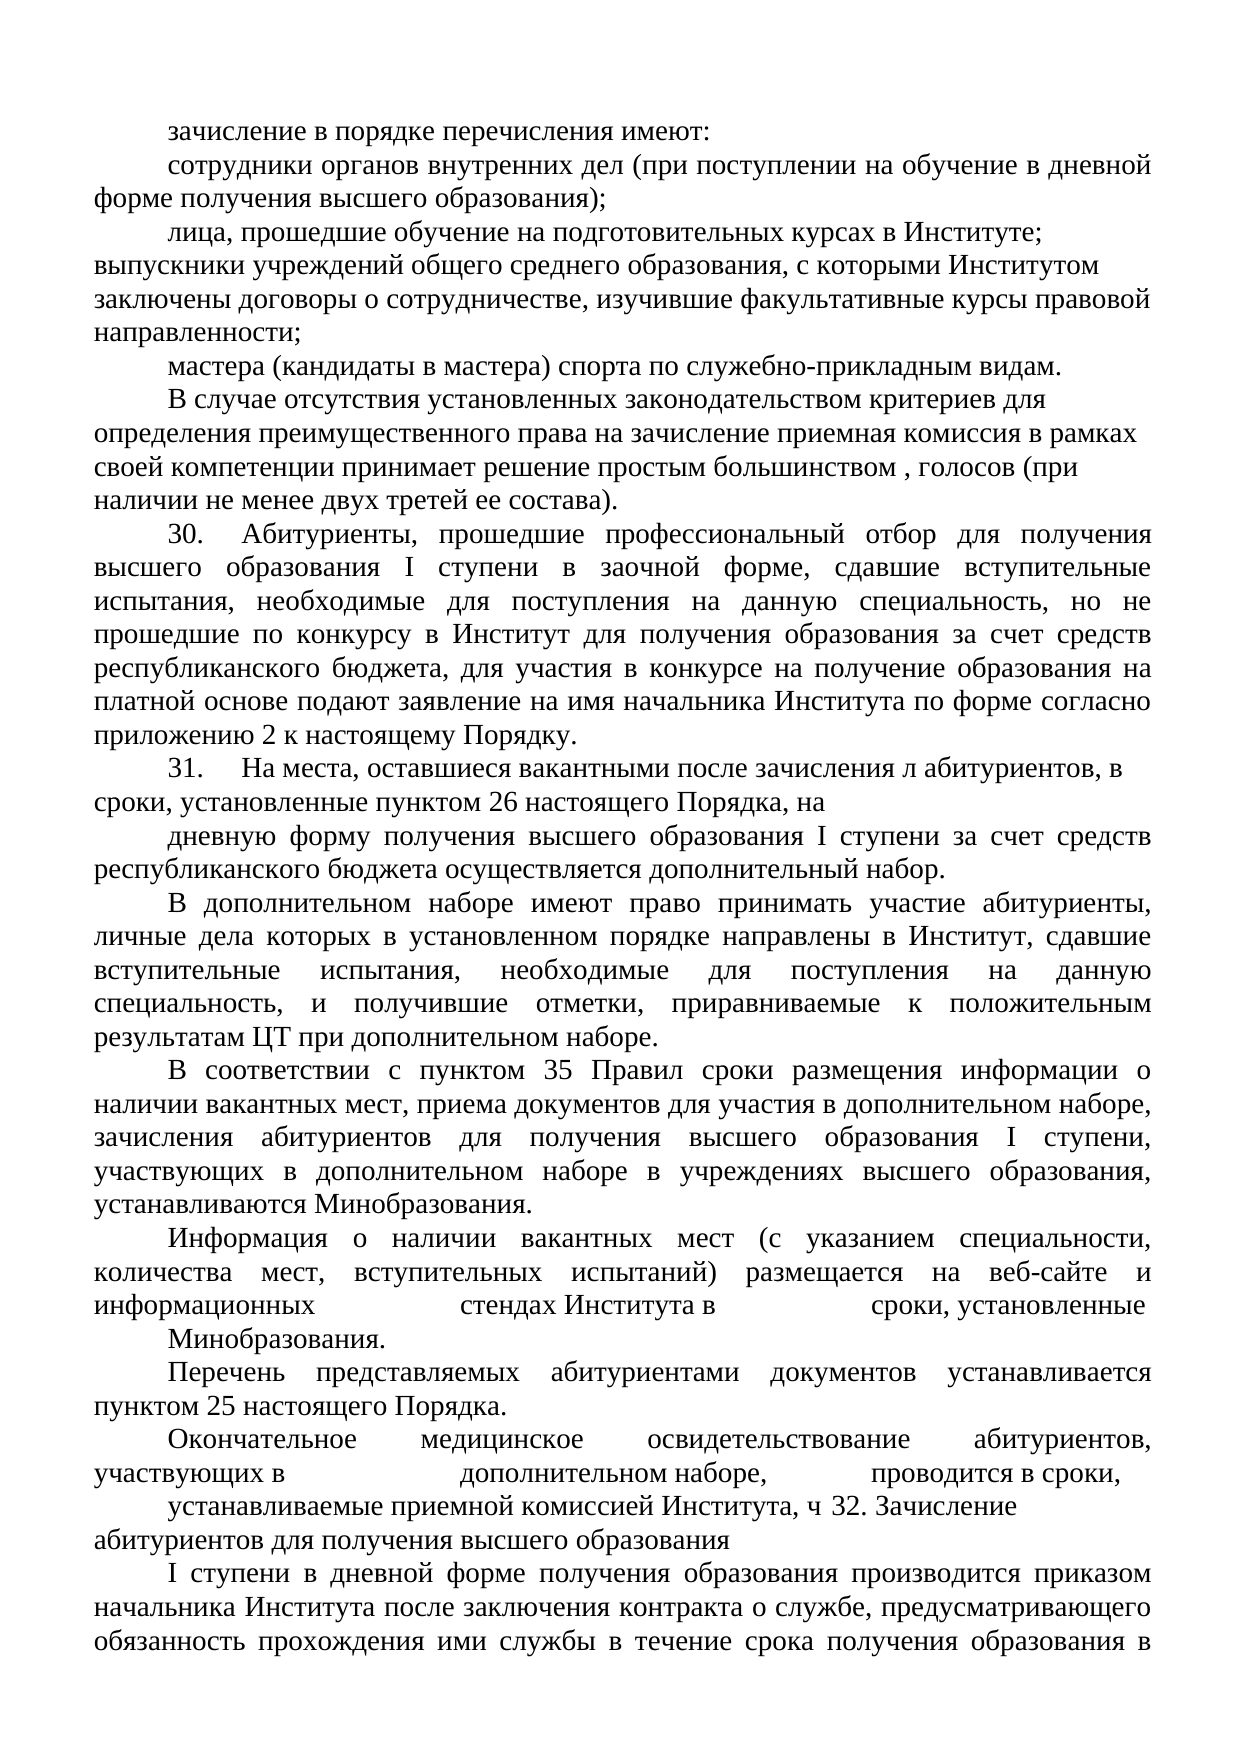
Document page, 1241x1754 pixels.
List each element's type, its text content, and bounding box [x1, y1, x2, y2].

text Перечень представляемых абитуриентами документов устанавливается пунктом 25 настоящего Порядка. [93, 1354, 1152, 1421]
text мастера (кандидаты в мастера) спорта по служебно-прикладным видам. [93, 348, 1152, 382]
text В дополнительном наборе имеют право принимать участие абитуриенты, личные дела которых в установленном порядке направлены в Институт, сдавшие вступительные испытания, необходимые для поступления на данную специальность, и получившие отметки, приравниваемые к положительным результатам ЦТ при дополнительном наборе. [93, 885, 1152, 1052]
text лица, прошедшие обучение на подготовительных курсах в Институте; выпускники учреждений общего среднего образования, с которыми Институтом заключены договоры о сотрудничестве, изучившие факультативные курсы правовой направленности; [93, 214, 1152, 348]
text сотрудники органов внутренних дел (при поступлении на обучение в дневной форме получения высшего образования); [93, 147, 1152, 214]
text дневную форму получения высшего образования I ступени за счет средств республиканского бюджета осуществляется дополнительный набор. [93, 818, 1152, 885]
text Минобразования. [93, 1321, 1152, 1354]
list На места, оставшиеся вакантными после зачисления л абитуриентов, в сроки, установленные пунктом 26 настоящего Порядка, на [93, 751, 1152, 818]
text устанавливаемые приемной комиссией Института, ч 32. Зачисление абитуриентов для получения высшего образования [93, 1488, 1152, 1556]
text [93, 1556, 1152, 1656]
text В случае отсутствия установленных законодательством критериев для определения преимущественного права на зачисление приемная комиссия в рамках своей компетенции принимает решение простым большинством , голосов (при наличии не менее двух третей ее состава). [93, 382, 1152, 516]
text зачисление в порядке перечисления имеют: [93, 113, 1152, 147]
text В соответствии с пунктом 35 Правил сроки размещения информации о наличии вакантных мест, приема документов для участия в дополнительном наборе, зачисления абитуриентов для получения высшего образования I ступени, участвующих в дополнительном наборе в учреждениях высшего образования, устанавливаются Минобразования. [93, 1052, 1152, 1220]
text Окончательное медицинское освидетельствование абитуриентов, участвующих в дополнительном наборе, проводится в сроки, [93, 1421, 1152, 1488]
list Абитуриенты, прошедшие профессиональный отбор для получения высшего образования I ступени в заочной форме, сдавшие вступительные испытания, необходимые для поступления на данную специальность, но не прошедшие по конкурсу в Институт для получения образования за счет средств республиканского бюджета, для участия в конкурсе на получение образования на платной основе подают заявление на имя начальника Института по форме согласно приложению 2 к настоящему Порядку. [93, 516, 1152, 751]
text Информация о наличии вакантных мест (с указанием специальности, количества мест, вступительных испытаний) размещается на веб-сайте и информационных стендах Института в сроки, установленные [93, 1220, 1152, 1321]
